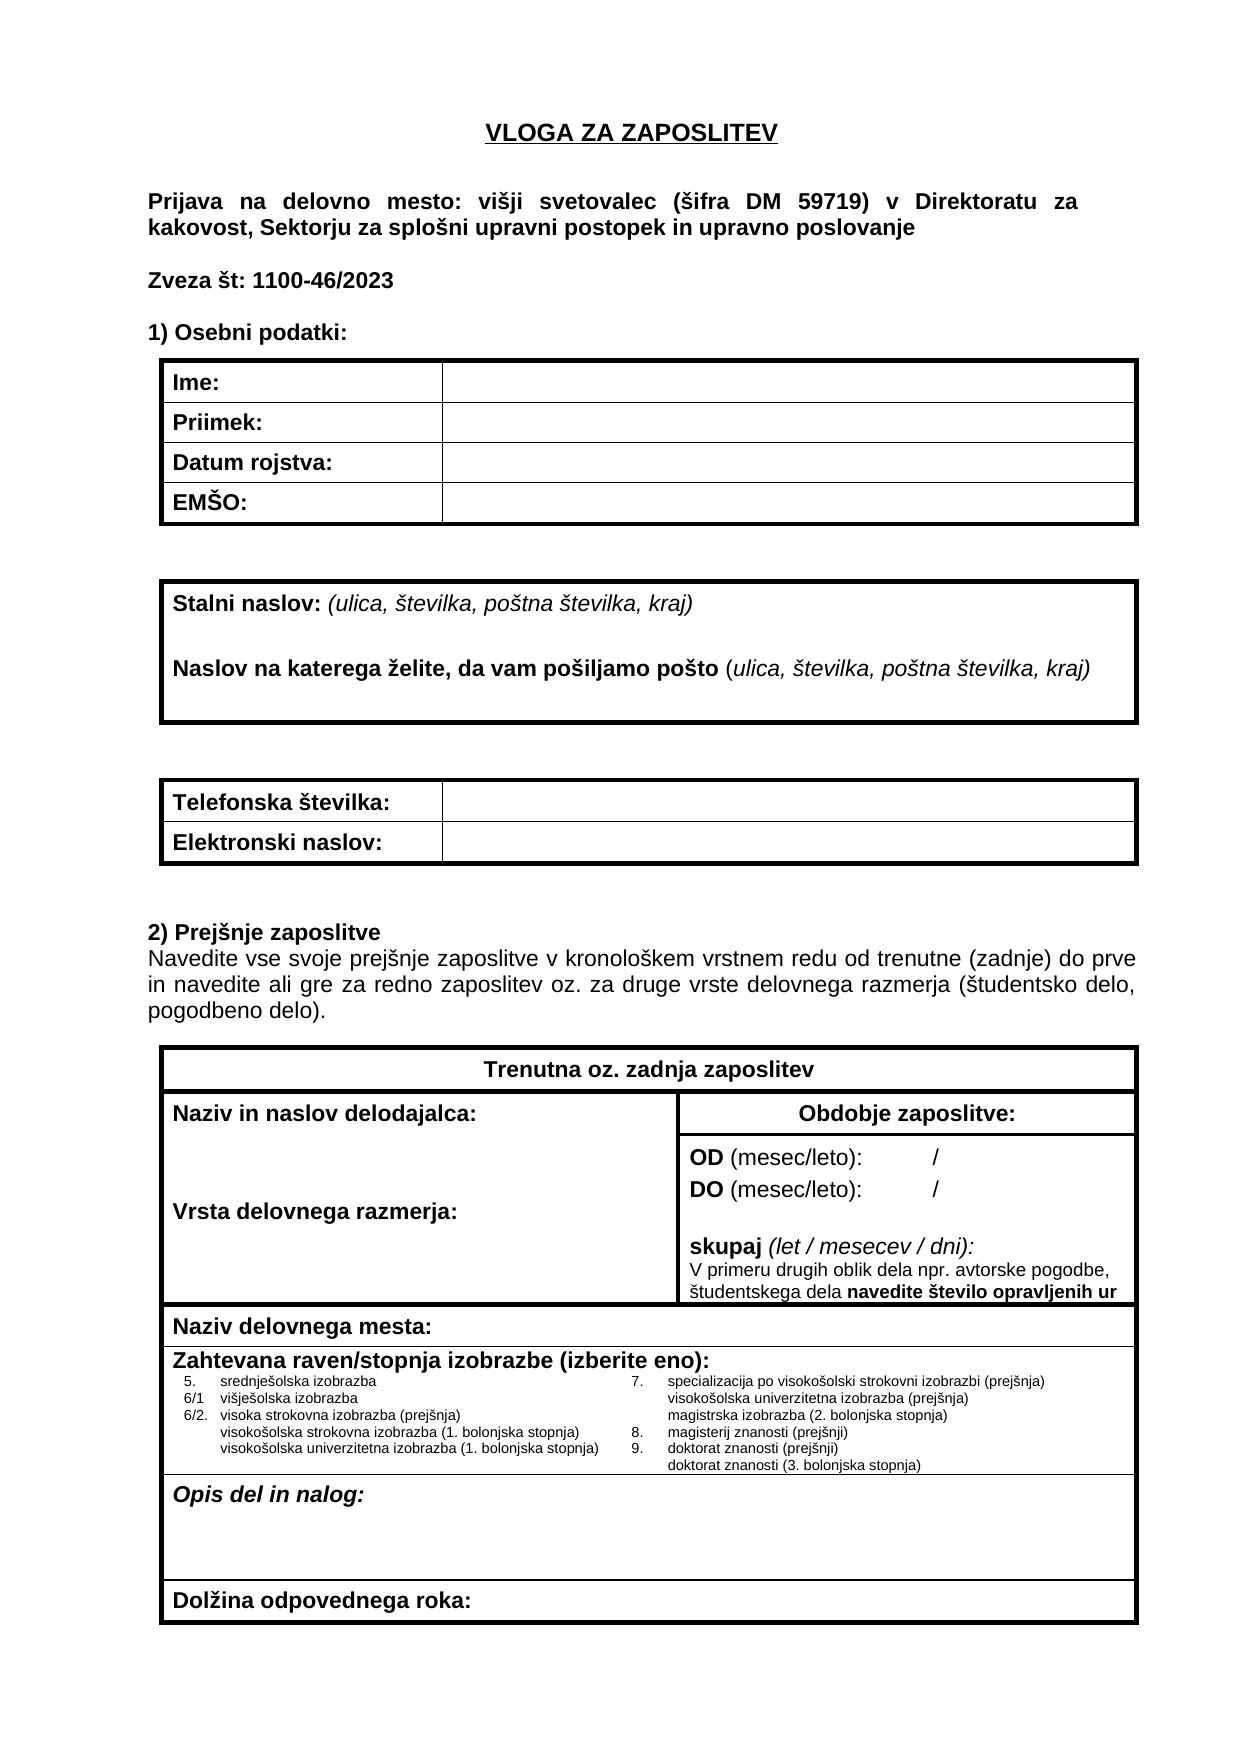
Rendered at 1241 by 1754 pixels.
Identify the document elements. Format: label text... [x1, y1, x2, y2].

table_cell [443, 443, 1134, 482]
table_header Telefonska številka: [164, 782, 442, 821]
table_cell Opis del in nalog: [164, 1475, 1134, 1579]
table_cell Naziv delovnega mesta: [164, 1307, 1134, 1346]
table_cell Obdobje zaposlitve: [680, 1094, 1134, 1132]
table_header Trenutna oz. zadnja zaposlitev [164, 1050, 1134, 1089]
table_cell Datum rojstva: [164, 443, 442, 482]
table_cell Zahtevana raven/stopnja izobrazbe (izberite eno): [164, 1347, 1134, 1474]
table_cell [443, 483, 1134, 521]
table_header Ime: [164, 363, 442, 402]
title VLOGA ZA ZAPOSLITEV [148, 118, 1078, 147]
table_header [443, 363, 1134, 402]
table_cell [443, 403, 1134, 442]
text 2) Prejšnje zaposlitve [148, 918, 1078, 945]
table_header [443, 782, 1134, 821]
table_header Stalni naslov: (ulica, številka, poštna številka, kraj) Naslov na katerega želite, da vam pošiljamo pošto (ulica, številka, poštna številka, kraj) [164, 584, 1134, 720]
text 1) Osebni podatki: [148, 319, 1078, 346]
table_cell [164, 1094, 676, 1302]
table_cell [443, 822, 1134, 861]
table_cell Priimek: [164, 403, 442, 442]
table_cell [680, 1136, 1134, 1302]
table_cell Dolžina odpovednega roka: [164, 1581, 1134, 1620]
table_cell EMŠO: [164, 483, 442, 521]
text Prijava na delovno mesto: višji svetovalec (šifra DM 59719) v Direktoratu za kakovost, Sektorju za splošni upravni postopek in upravno poslovanje [148, 188, 1078, 240]
text Zveza št: 1100-46/2023 [148, 267, 1078, 293]
text Navedite vse svoje prejšnje zaposlitve v kronološkem vrstnem redu od trenutne (zadnje) do prve in navedite ali gre za redno zaposlitev oz. za druge vrste delovnega razmerja (študentsko delo, pogodbeno delo). [148, 945, 1137, 1024]
table_cell Elektronski naslov: [164, 822, 442, 861]
